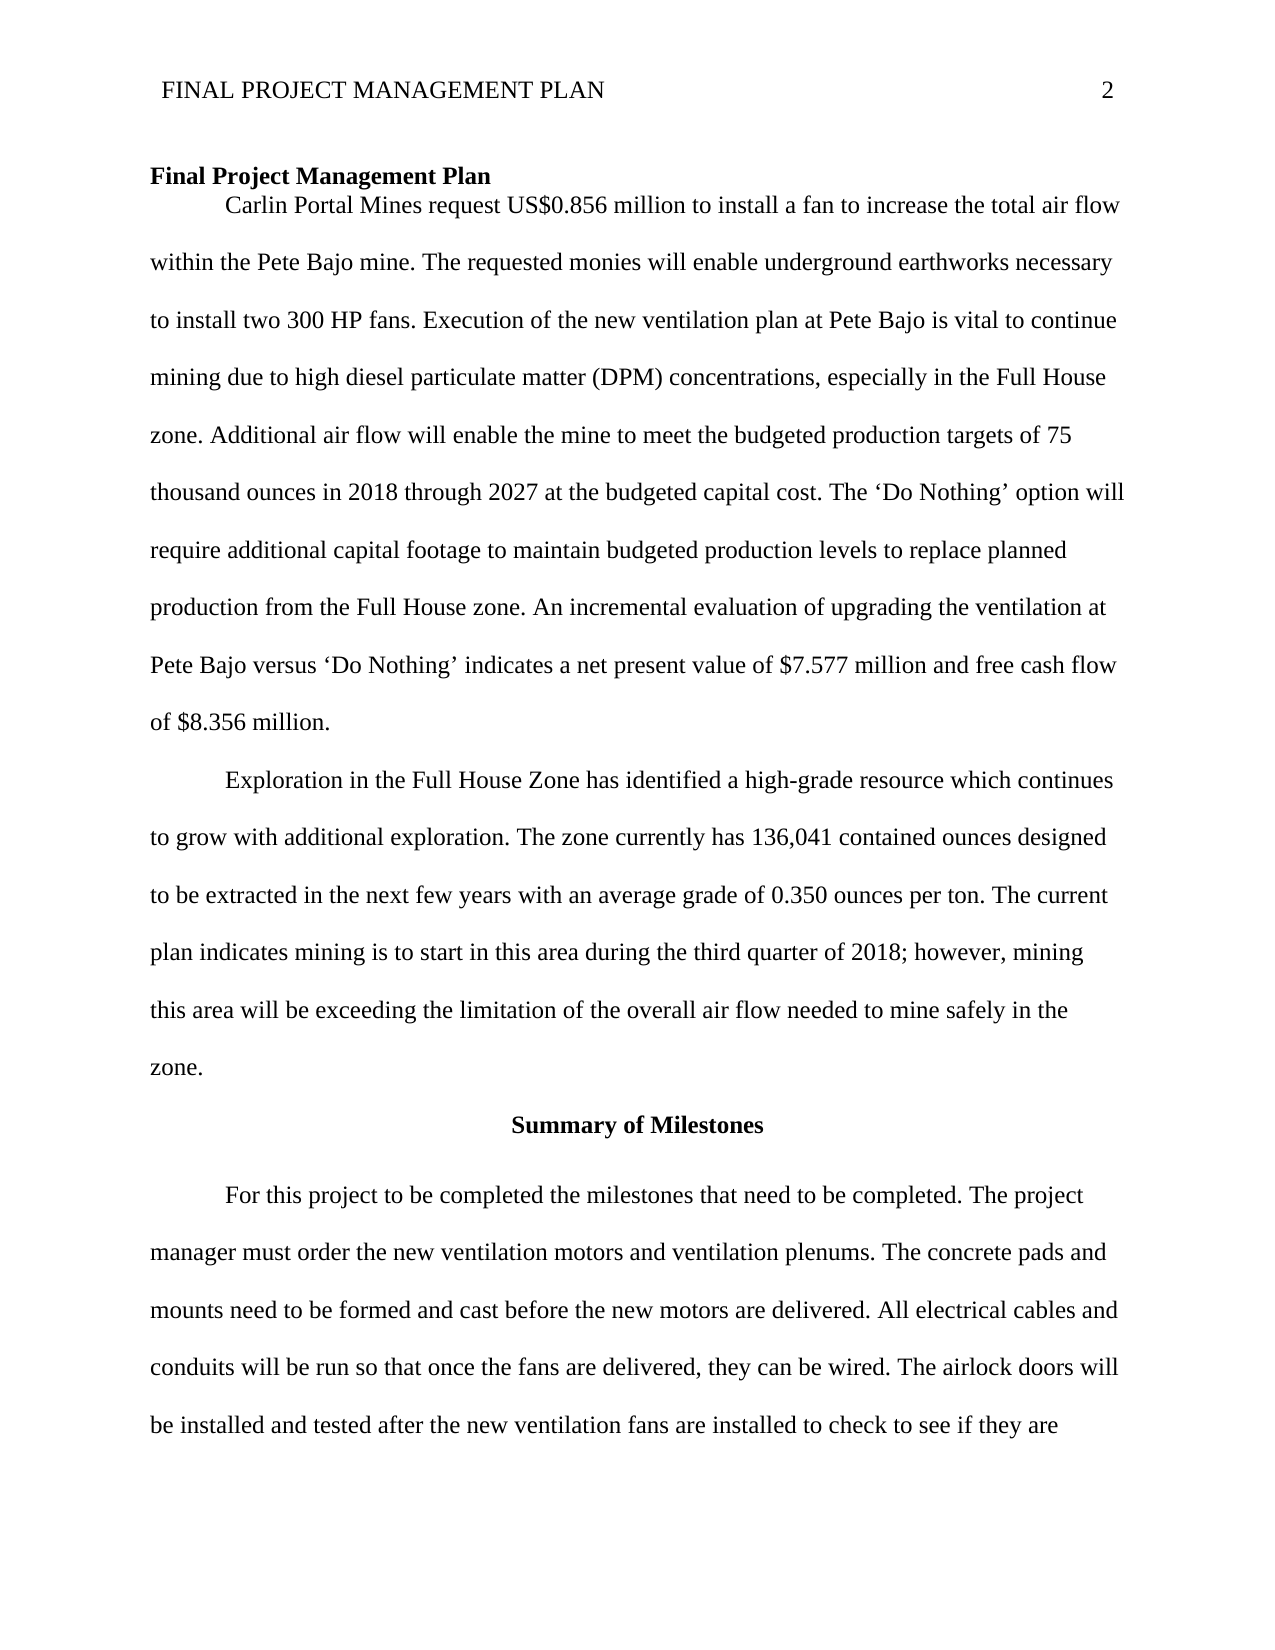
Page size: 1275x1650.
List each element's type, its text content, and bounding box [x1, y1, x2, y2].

text Summary of Milestones [150, 1110, 1125, 1139]
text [150, 1180, 1125, 1439]
text Carlin Portal Mines request US$0.856 million to install a fan to increase the total air flow within the Pete Bajo mine. The requested monies will enable underground earthworks necessary to install two 300 HP fans. Execution of the new ventilation plan at Pete Bajo is vital to continue mining due to high diesel particulate matter (DPM) concentrations, especially in the Full House zone. Additional air flow will enable the mine to meet the budgeted production targets of 75 thousand ounces in 2018 through 2027 at the budgeted capital cost. The ‘Do Nothing’ option will require additional capital footage to maintain budgeted production levels to replace planned production from the Full House zone. An incremental evaluation of upgrading the ventilation at Pete Bajo versus ‘Do Nothing’ indicates a net present value of $7.577 million and free cash flow of $8.356 million. [150, 190, 1125, 736]
text Exploration in the Full House Zone has identified a high-grade resource which continues to grow with additional exploration. The zone currently has 136,041 contained ounces designed to be extracted in the next few years with an average grade of 0.350 ounces per ton. The current plan indicates mining is to start in this area during the third quarter of 2018; however, mining this area will be exceeding the limitation of the overall air flow needed to mine safely in the zone. [150, 765, 1125, 1081]
text Final Project Management Plan [150, 161, 1125, 190]
